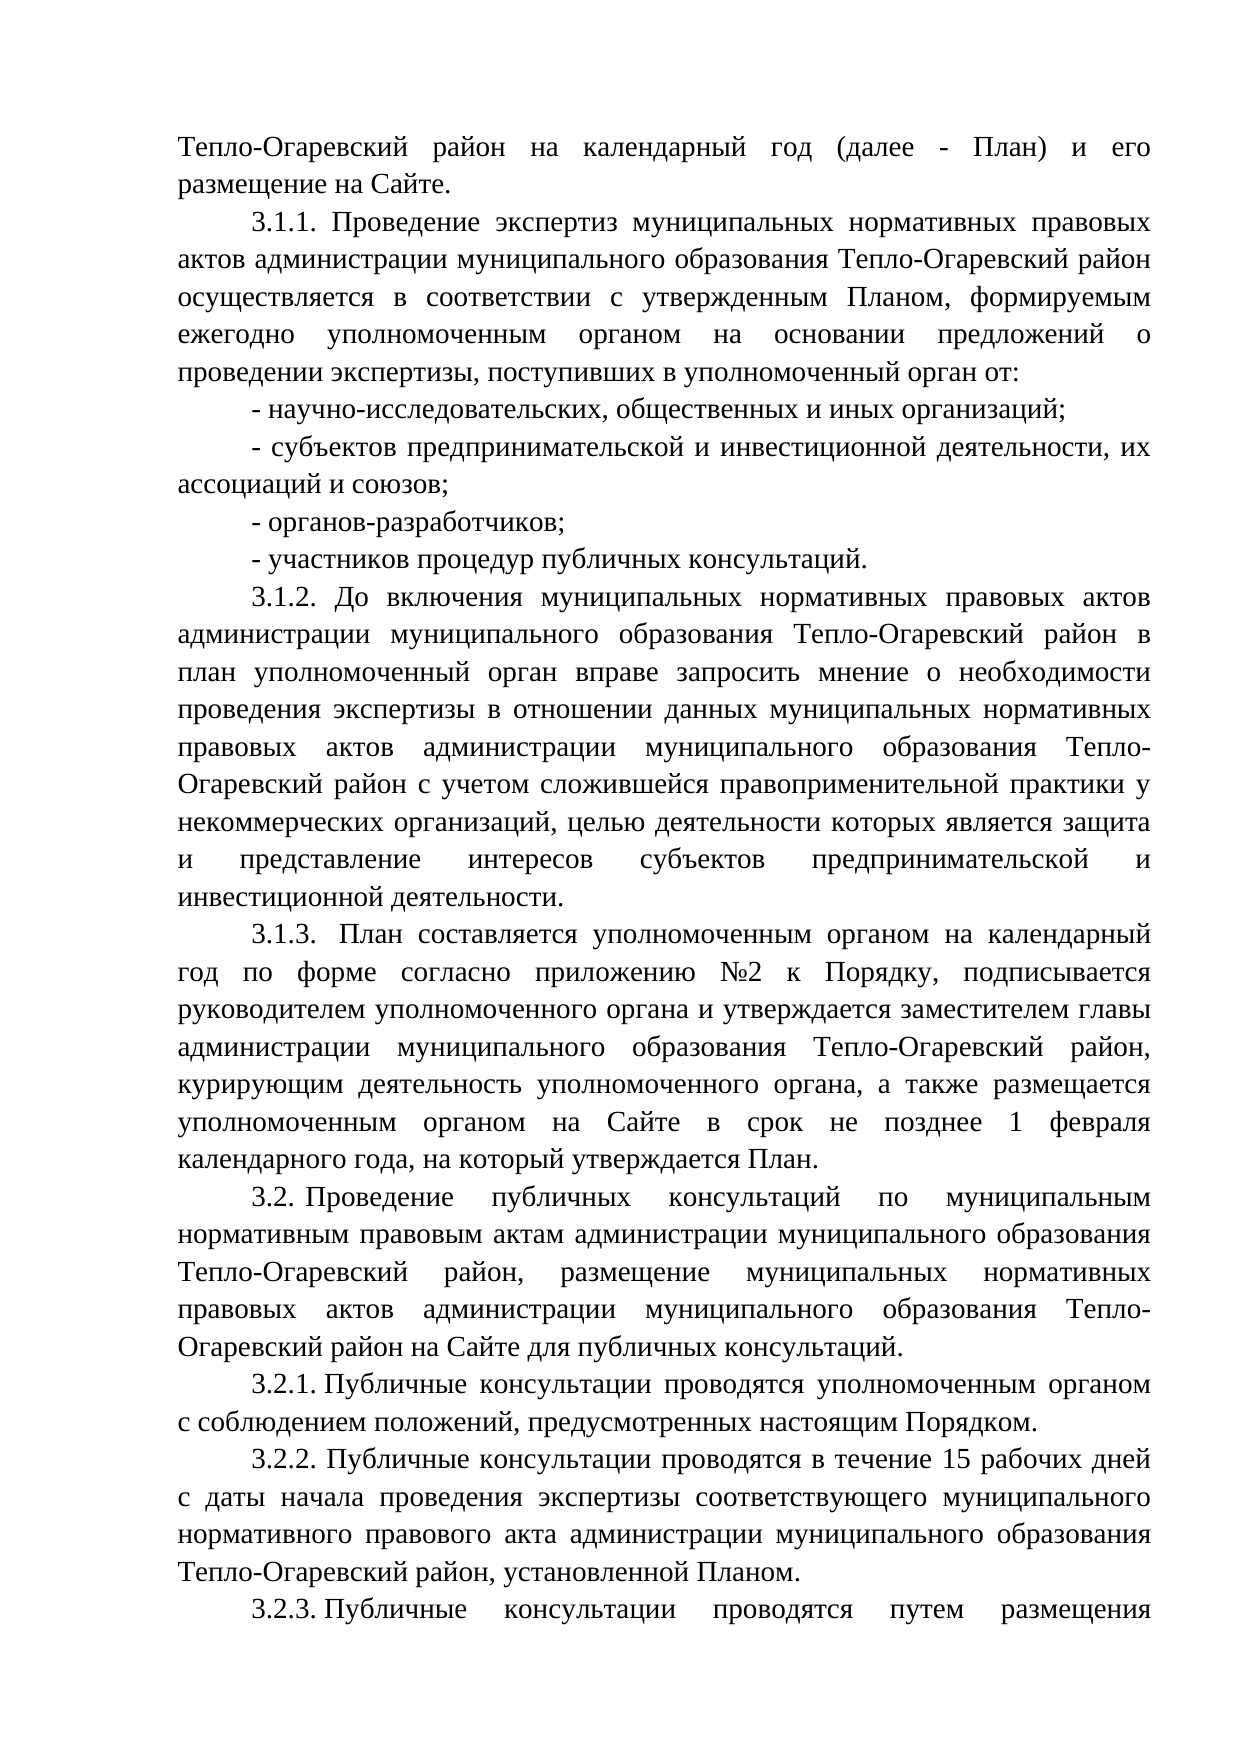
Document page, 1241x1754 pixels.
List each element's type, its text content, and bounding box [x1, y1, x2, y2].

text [177, 126, 1152, 201]
text - органов-разработчиков; [177, 501, 1152, 539]
text 3.2. Проведение публичных консультаций по муниципальным нормативным правовым актам администрации муниципального образования Тепло-Огаревский район, размещение муниципальных нормативных правовых актов администрации муниципального образования Тепло-Огаревский район на Сайте для публичных консультаций. [177, 1176, 1152, 1364]
text 3.2.1. Публичные консультации проводятся уполномоченным органом с соблюдением положений, предусмотренных настоящим Порядком. [177, 1364, 1152, 1439]
text - участников процедур публичных консультаций. [177, 539, 1152, 576]
text 3.1.1. Проведение экспертиз муниципальных нормативных правовых актов администрации муниципального образования Тепло-Огаревский район осуществляется в соответствии с утвержденным Планом, формируемым ежегодно уполномоченным органом на основании предложений о проведении экспертизы, поступивших в уполномоченный орган от: [177, 201, 1152, 389]
text 3.1.3. План составляется уполномоченным органом на календарный год по форме согласно приложению №2 к Порядку, подписывается руководителем уполномоченного органа и утверждается заместителем главы администрации муниципального образования Тепло-Огаревский район, курирующим деятельность уполномоченного органа, а также размещается уполномоченным органом на Сайте в срок не позднее 1 февраля календарного года, на который утверждается План. [177, 914, 1152, 1176]
text 3.2.2. Публичные консультации проводятся в течение 15 рабочих дней с даты начала проведения экспертизы соответствующего муниципального нормативного правового акта администрации муниципального образования Тепло-Огаревский район, установленной Планом. [177, 1439, 1152, 1589]
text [177, 1589, 1152, 1626]
text 3.1.2. До включения муниципальных нормативных правовых актов администрации муниципального образования Тепло-Огаревский район в план уполномоченный орган вправе запросить мнение о необходимости проведения экспертизы в отношении данных муниципальных нормативных правовых актов администрации муниципального образования Тепло-Огаревский район с учетом сложившейся правоприменительной практики у некоммерческих организаций, целью деятельности которых является защита и представление интересов субъектов предпринимательской и инвестиционной деятельности. [177, 576, 1152, 914]
text - научно-исследовательских, общественных и иных организаций; [177, 389, 1152, 426]
text - субъектов предпринимательской и инвестиционной деятельности, их ассоциаций и союзов; [177, 426, 1152, 501]
